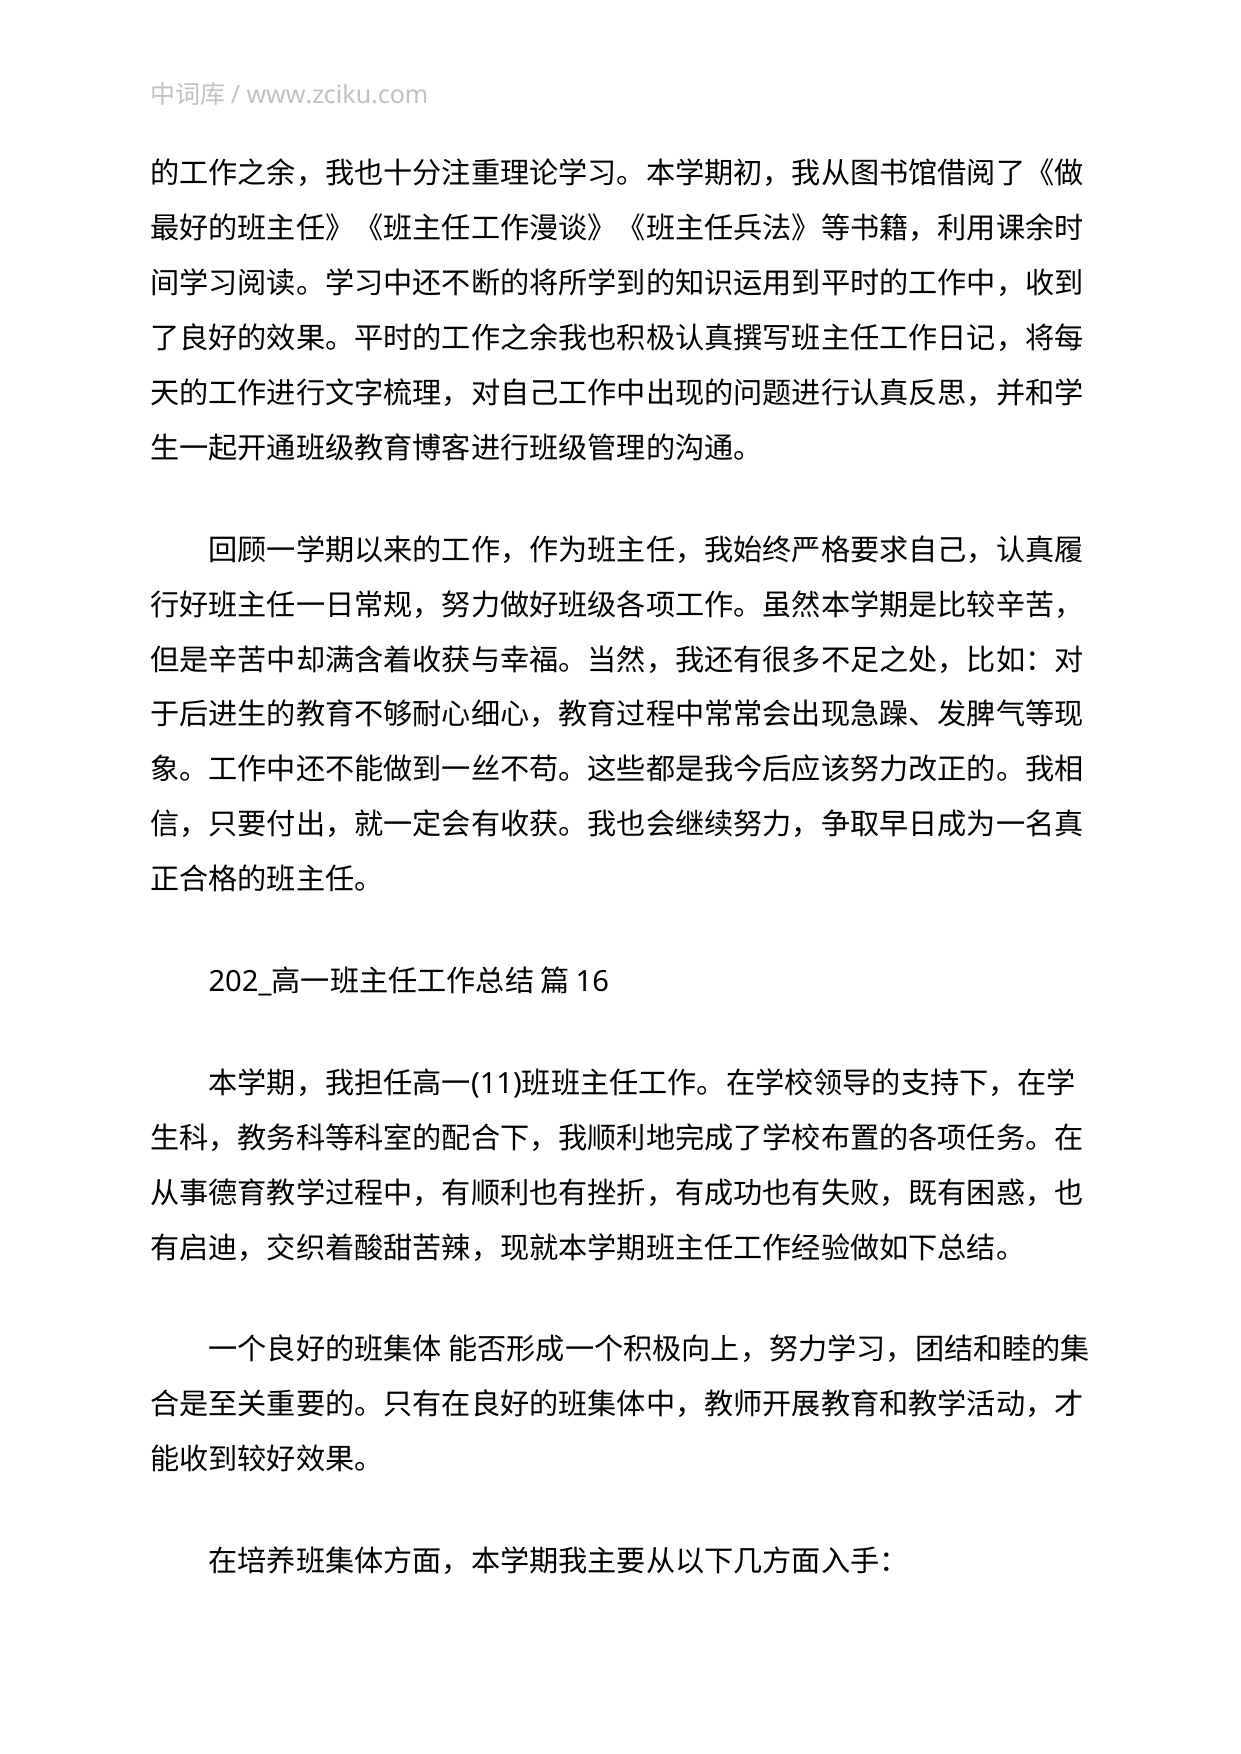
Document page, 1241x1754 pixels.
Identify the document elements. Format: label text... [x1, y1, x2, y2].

text 202_高一班主任工作总结 篇16 [150, 957, 1090, 1000]
text 一个良好的班集体 能否形成一个积极向上，努力学习，团结和睦的集合是至关重要的。只有在良好的班集体中，教师开展教育和教学活动，才能收到较好效果。 [150, 1326, 1090, 1478]
text 本学期，我担任高一(11)班班主任工作。在学校领导的支持下，在学生科，教务科等科室的配合下，我顺利地完成了学校布置的各项任务。在从事德育教学过程中，有顺利也有挫折，有成功也有失败，既有困惑，也有启迪，交织着酸甜苦辣，现就本学期班主任工作经验做如下总结。 [150, 1059, 1090, 1266]
text 回顾一学期以来的工作，作为班主任，我始终严格要求自己，认真履行好班主任一日常规，努力做好班级各项工作。虽然本学期是比较辛苦，但是辛苦中却满含着收获与幸福。当然，我还有很多不足之处，比如：对于后进生的教育不够耐心细心，教育过程中常常会出现急躁、发脾气等现象。工作中还不能做到一丝不苟。这些都是我今后应该努力改正的。我相信，只要付出，就一定会有收获。我也会继续努力，争取早日成为一名真正合格的班主任。 [150, 526, 1090, 898]
text 在培养班集体方面，本学期我主要从以下几方面入手： [150, 1537, 1090, 1580]
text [150, 150, 1090, 467]
